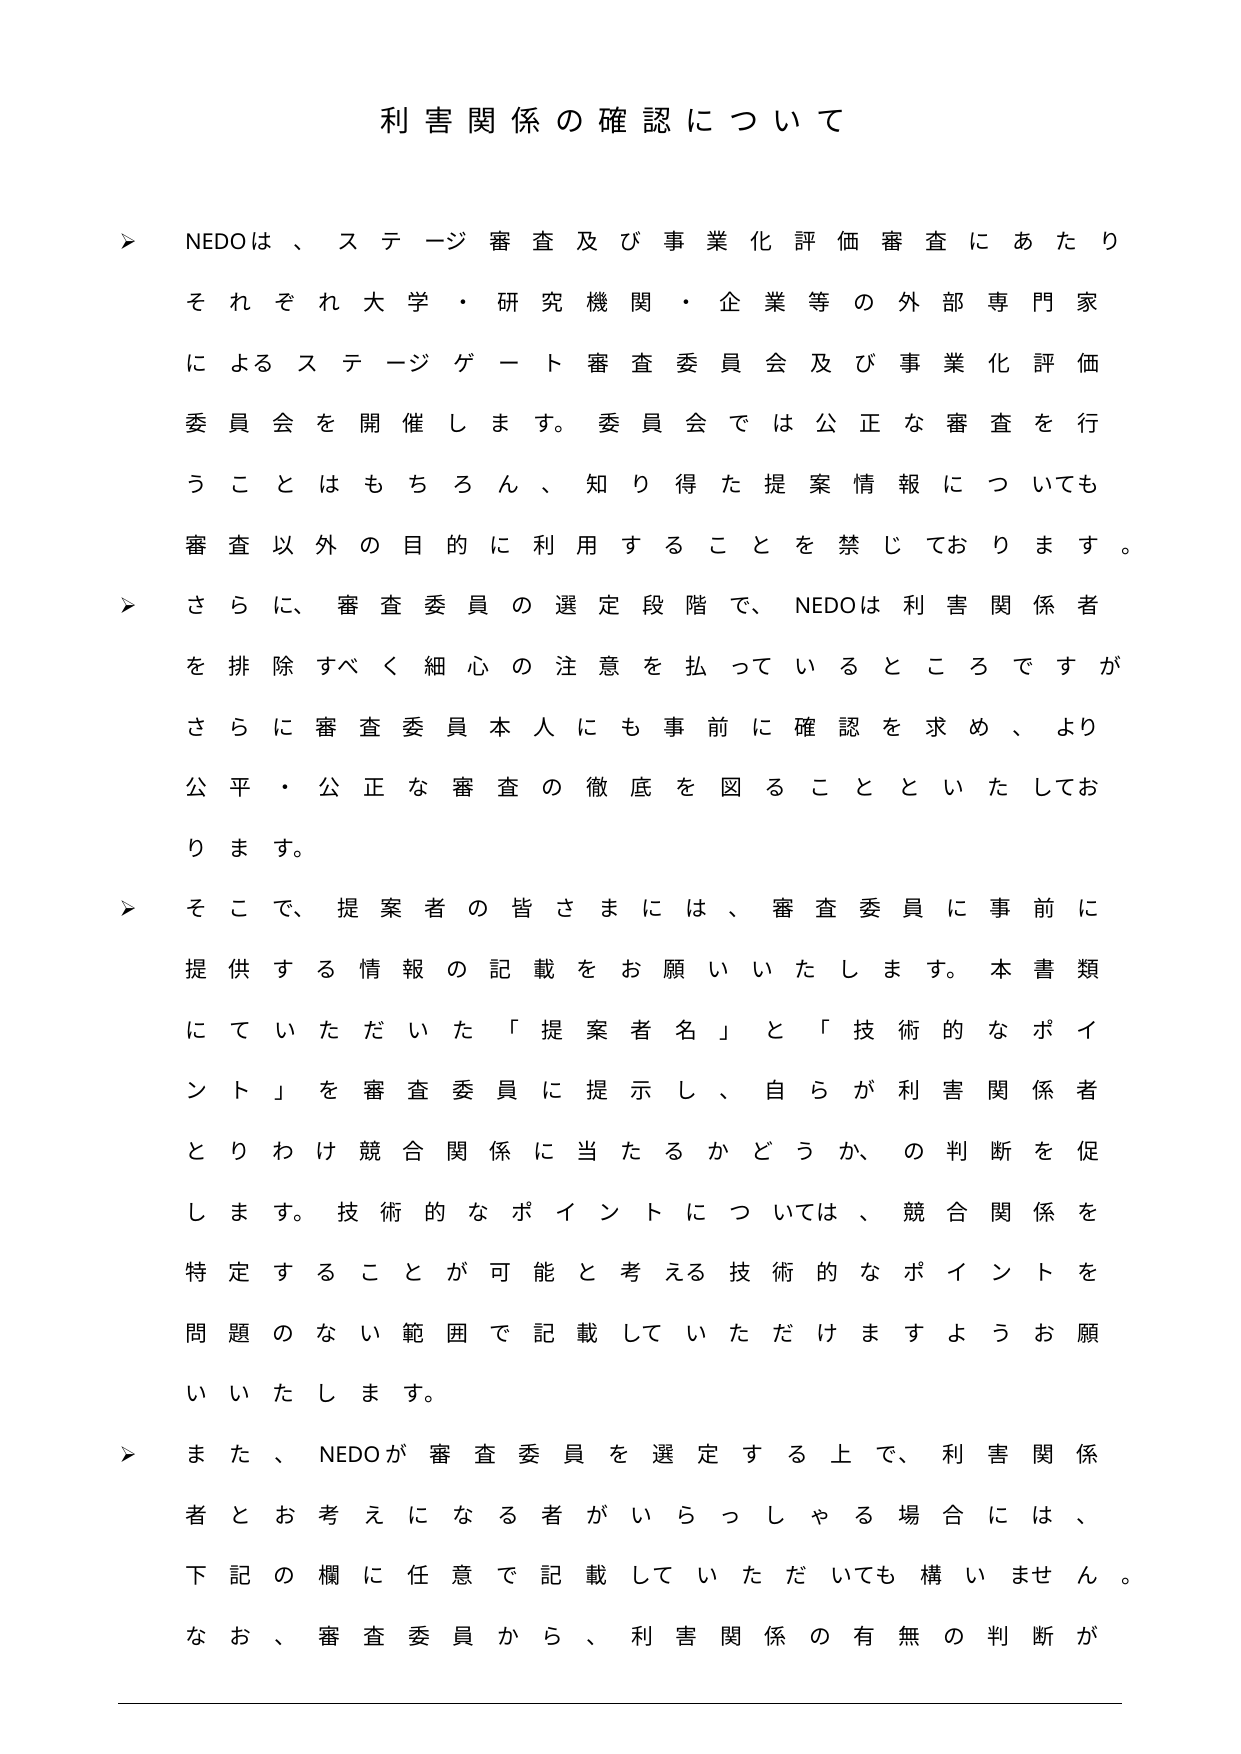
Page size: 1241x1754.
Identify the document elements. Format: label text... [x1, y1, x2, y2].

list NEDOは、ステージ審査及び事業化評価審査にあたり、それぞれ大学・研究機関・企業等の外部専門家によるステージゲート審査委員会及び事業化評価委員会を開催します。委員会では公正な審査を行うことはもちろん、知り得た提案情報についても審査以外の目的に利用することを禁じております。 [119, 210, 1121, 574]
list そこで、提案者の皆さまには、審査委員に事前に提供する情報の記載をお願いいたします。本書類にていただいた「提案者名」と「技術的なポイント」を審査委員に提示し、自らが利害関係者、とりわけ競合関係に当たるかどうか、の判断を促します。技術的なポイントについては、競合関係を特定することが可能と考える技術的なポイントを問題のない範囲で記載していただけますようお願いいたします。 [119, 877, 1121, 1422]
list さらに、審査委員の選定段階で、NEDOは利害関係者を排除すべく細心の注意を払っているところですが、さらに審査委員本人にも事前に確認を求め、より公平・公正な審査の徹底を図ることといたしております。 [119, 574, 1121, 877]
text 利害関係の確認について [119, 89, 1121, 149]
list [119, 1422, 1121, 1665]
